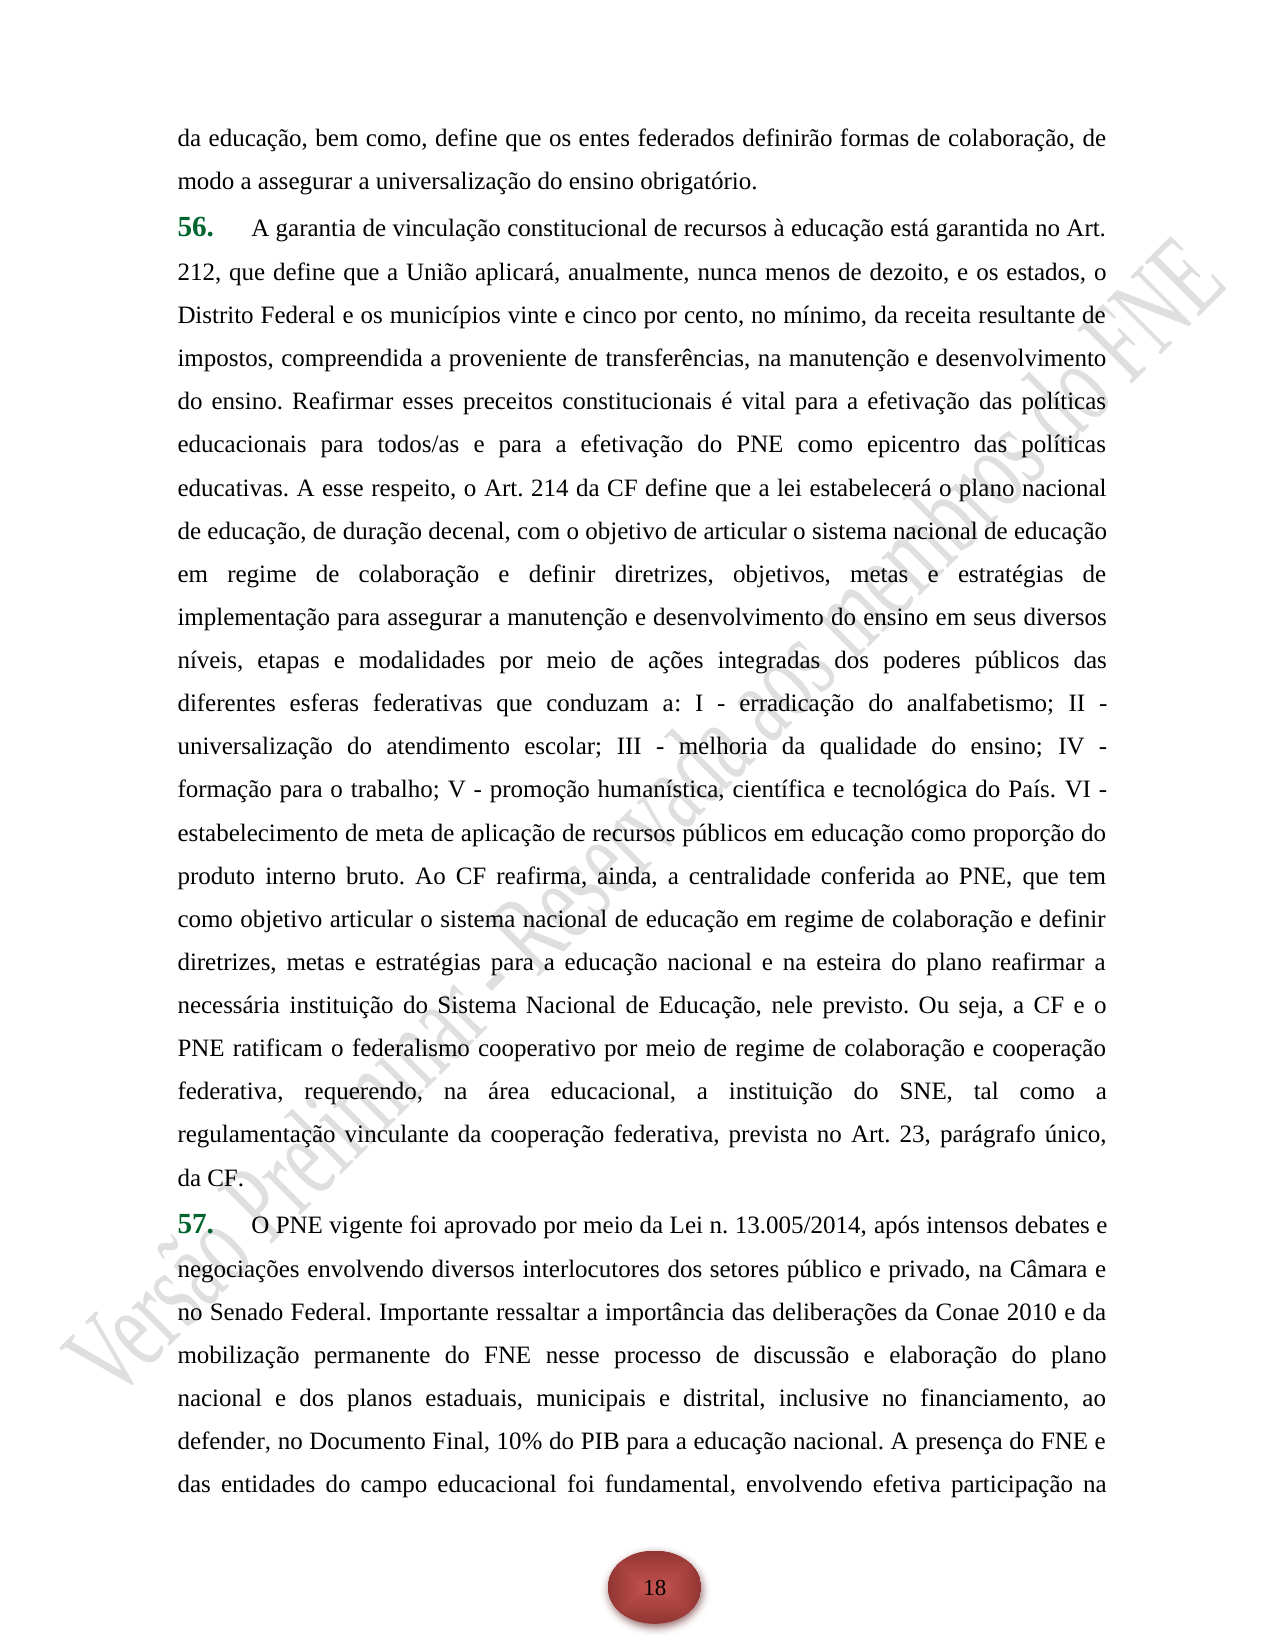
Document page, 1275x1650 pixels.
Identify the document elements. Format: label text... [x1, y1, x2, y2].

list A garantia de vinculação constitucional de recursos à educação está garantida no Art. 212, que define que a União aplicará, anualmente, nunca menos de dezoito, e os estados, o Distrito Federal e os municípios vinte e cinco por cento, no mínimo, da receita resultante de impostos, compreendida a proveniente de transferências, na manutenção e desenvolvimento do ensino. Reafirmar esses preceitos constitucionais é vital para a efetivação das políticas educacionais para todos/as e para a efetivação do PNE como epicentro das políticas educativas. A esse respeito, o Art. 214 da CF define que a lei estabelecerá o plano nacional de educação, de duração decenal, com o objetivo de articular o sistema nacional de educação em regime de colaboração e definir diretrizes, objetivos, metas e estratégias de implementação para assegurar a manutenção e desenvolvimento do ensino em seus diversos níveis, etapas e modalidades por meio de ações integradas dos poderes públicos das diferentes esferas federativas que conduzam a: I - erradicação do analfabetismo; II - universalização do atendimento escolar; III - melhoria da qualidade do ensino; IV - formação para o trabalho; V - promoção humanística, científica e tecnológica do País. VI - estabelecimento de meta de aplicação de recursos públicos em educação como proporção do produto interno bruto. Ao CF reafirma, ainda, a centralidade conferida ao PNE, que tem como objetivo articular o sistema nacional de educação em regime de colaboração e definir diretrizes, metas e estratégias para a educação nacional e na esteira do plano reafirmar a necessária instituição do Sistema Nacional de Educação, nele previsto. Ou seja, a CF e o PNE ratificam o federalismo cooperativo por meio de regime de colaboração e cooperação federativa, requerendo, na área educacional, a instituição do SNE, tal como a regulamentação vinculante da cooperação federativa, prevista no Art. 23, parágrafo único, da CF. [177, 209, 1107, 1191]
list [177, 1206, 1107, 1498]
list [177, 123, 1107, 195]
